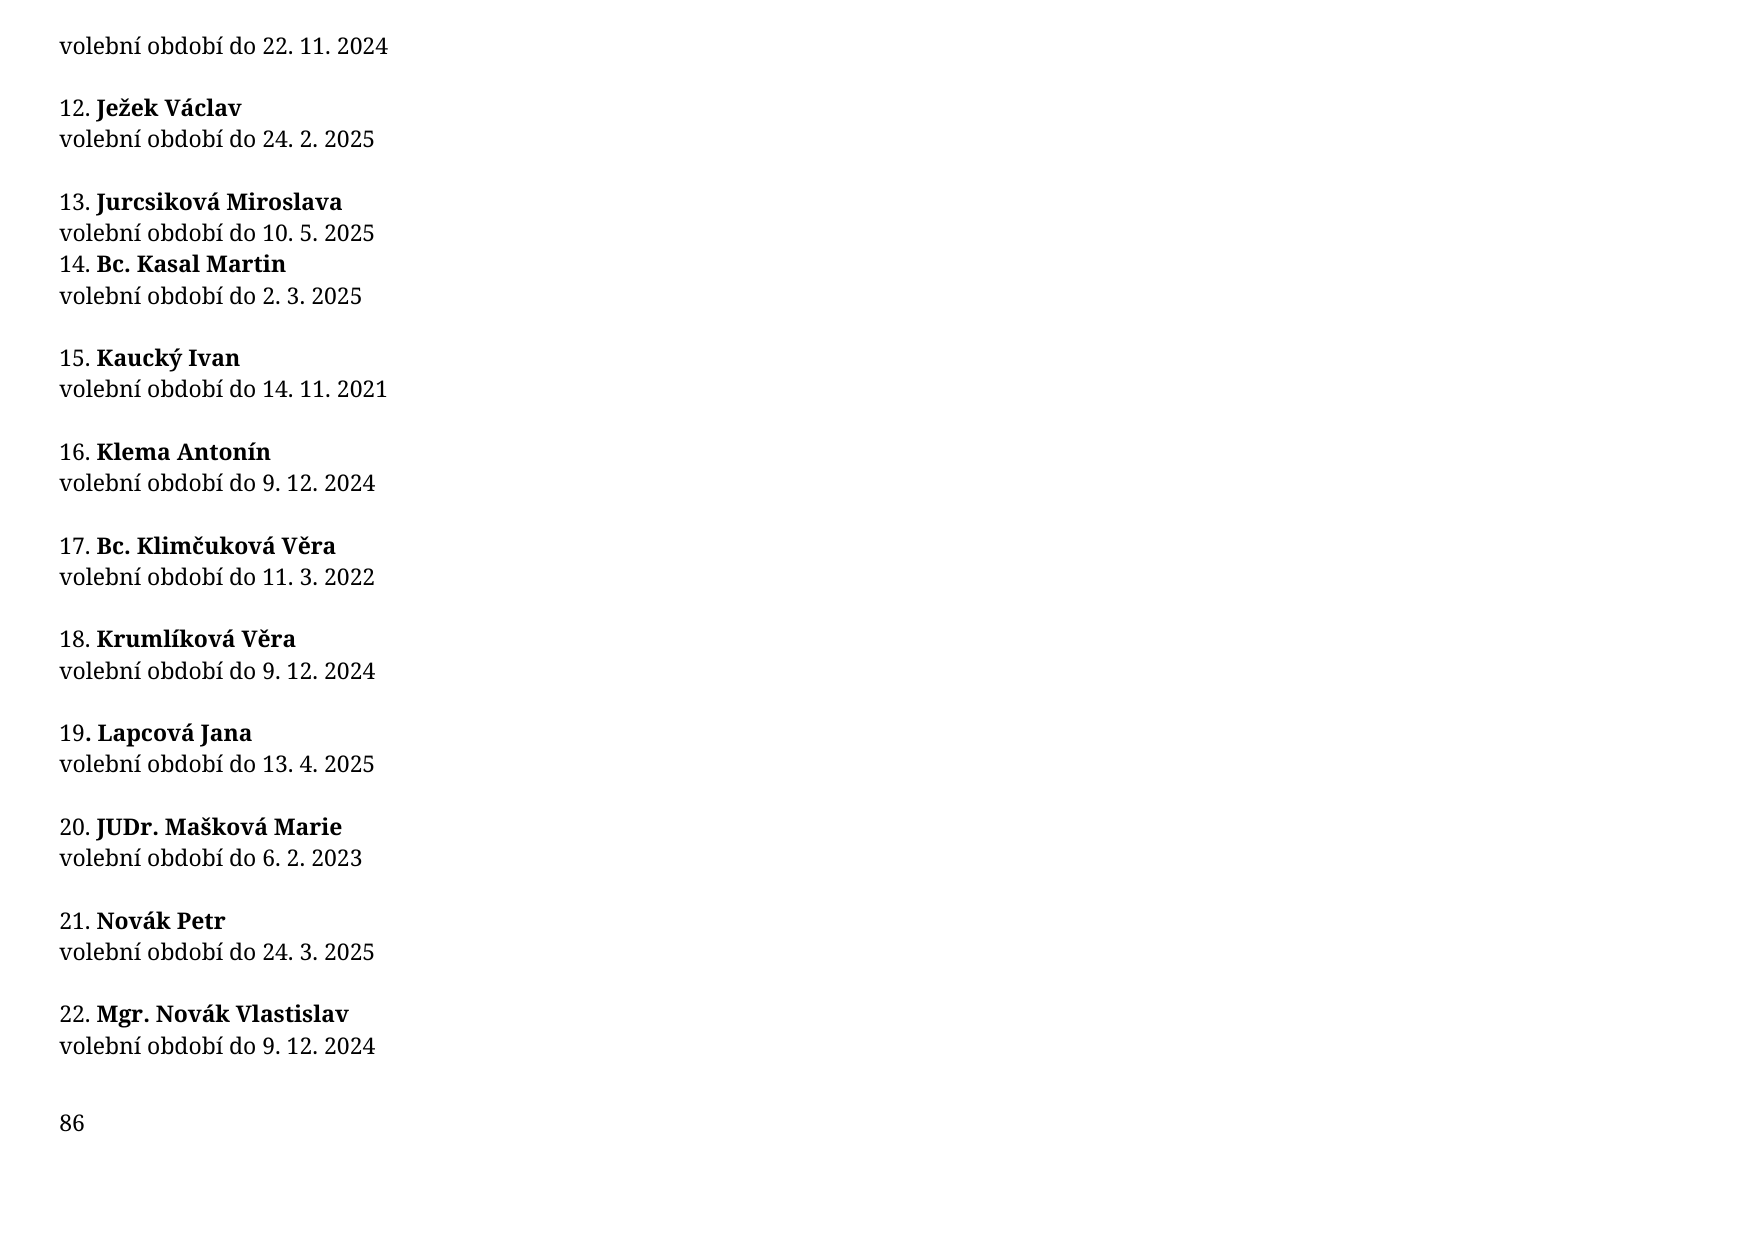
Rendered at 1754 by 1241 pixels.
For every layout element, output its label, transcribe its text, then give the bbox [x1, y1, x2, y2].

text volební období do 10. 5. 2025 [59, 217, 1695, 248]
text volební období do 9. 12. 2024 [59, 654, 1695, 686]
text 15. Kaucký Ivan [59, 342, 1695, 373]
text volební období do 24. 2. 2025 [59, 123, 1695, 154]
text 14. Bc. Kasal Martin [59, 248, 1695, 279]
text 22. Mgr. Novák Vlastislav [59, 998, 1695, 1029]
text volební období do 9. 12. 2024 [59, 1029, 1695, 1061]
text volební období do 6. 2. 2023 [59, 842, 1695, 873]
text 13. Jurcsiková Miroslava [59, 186, 1695, 217]
text volební období do 13. 4. 2025 [59, 748, 1695, 779]
text 12. Ježek Václav [59, 92, 1695, 123]
text volební období do 9. 12. 2024 [59, 467, 1695, 498]
text 18. Krumlíková Věra [59, 623, 1695, 654]
text 20. JUDr. Mašková Marie [59, 811, 1695, 842]
text 16. Klema Antonín [59, 436, 1695, 467]
text volební období do 2. 3. 2025 [59, 279, 1695, 311]
text volební období do 11. 3. 2022 [59, 561, 1695, 592]
text volební období do 24. 3. 2025 [59, 936, 1695, 967]
text volební období do 22. 11. 2024 [59, 29, 1695, 61]
text 21. Novák Petr [59, 904, 1695, 936]
text 17. Bc. Klimčuková Věra [59, 529, 1695, 561]
text 19. Lapcová Jana [59, 717, 1695, 748]
text volební období do 14. 11. 2021 [59, 373, 1695, 404]
